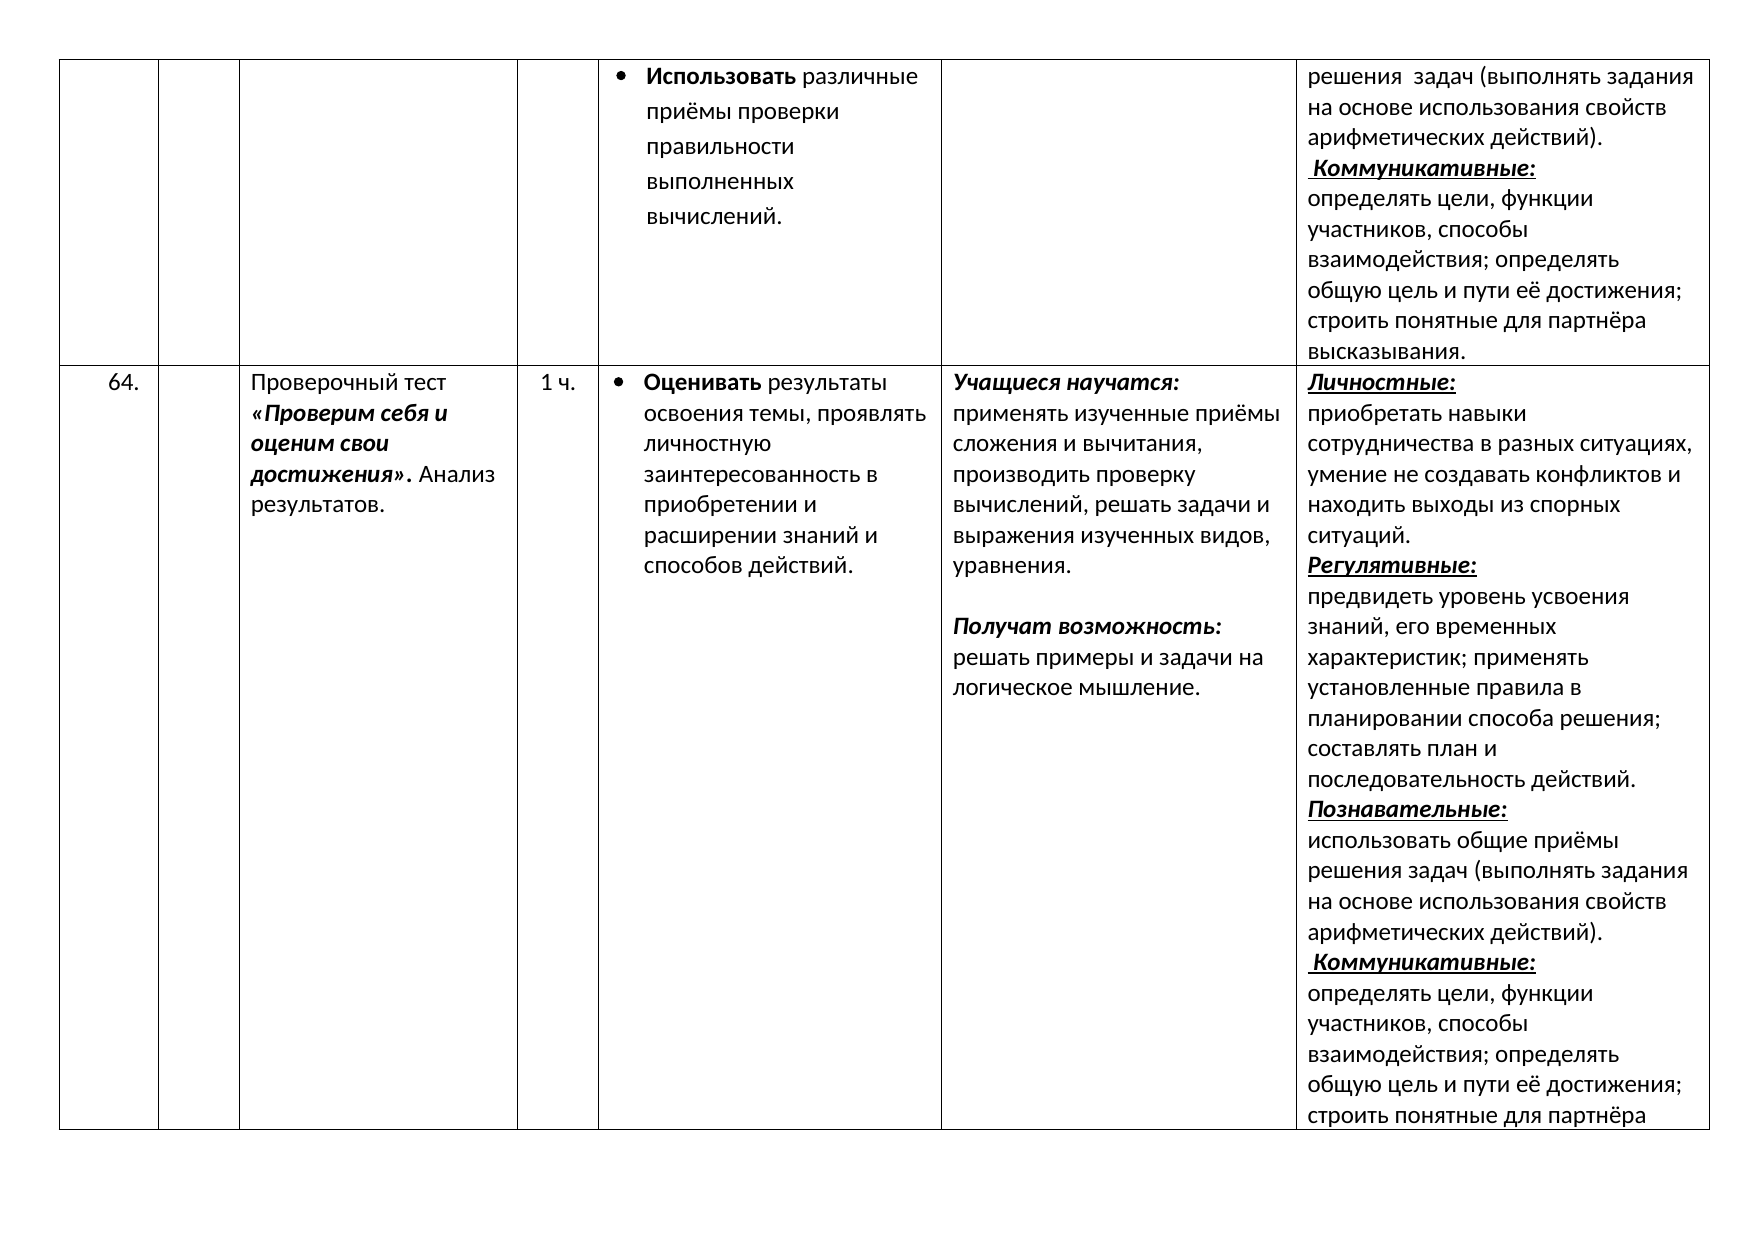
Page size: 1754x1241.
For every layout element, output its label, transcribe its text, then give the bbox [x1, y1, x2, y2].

table_cell [60, 60, 158, 365]
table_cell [240, 60, 517, 365]
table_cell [942, 60, 1296, 365]
table_cell [60, 366, 158, 1129]
table_cell [159, 60, 239, 365]
table_cell 1 ч. [518, 366, 598, 1129]
table_cell [159, 366, 239, 1129]
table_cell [599, 366, 941, 1129]
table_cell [240, 366, 517, 1129]
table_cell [1297, 60, 1709, 365]
table_cell [518, 60, 598, 365]
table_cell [1297, 366, 1709, 1129]
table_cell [942, 366, 1296, 1129]
